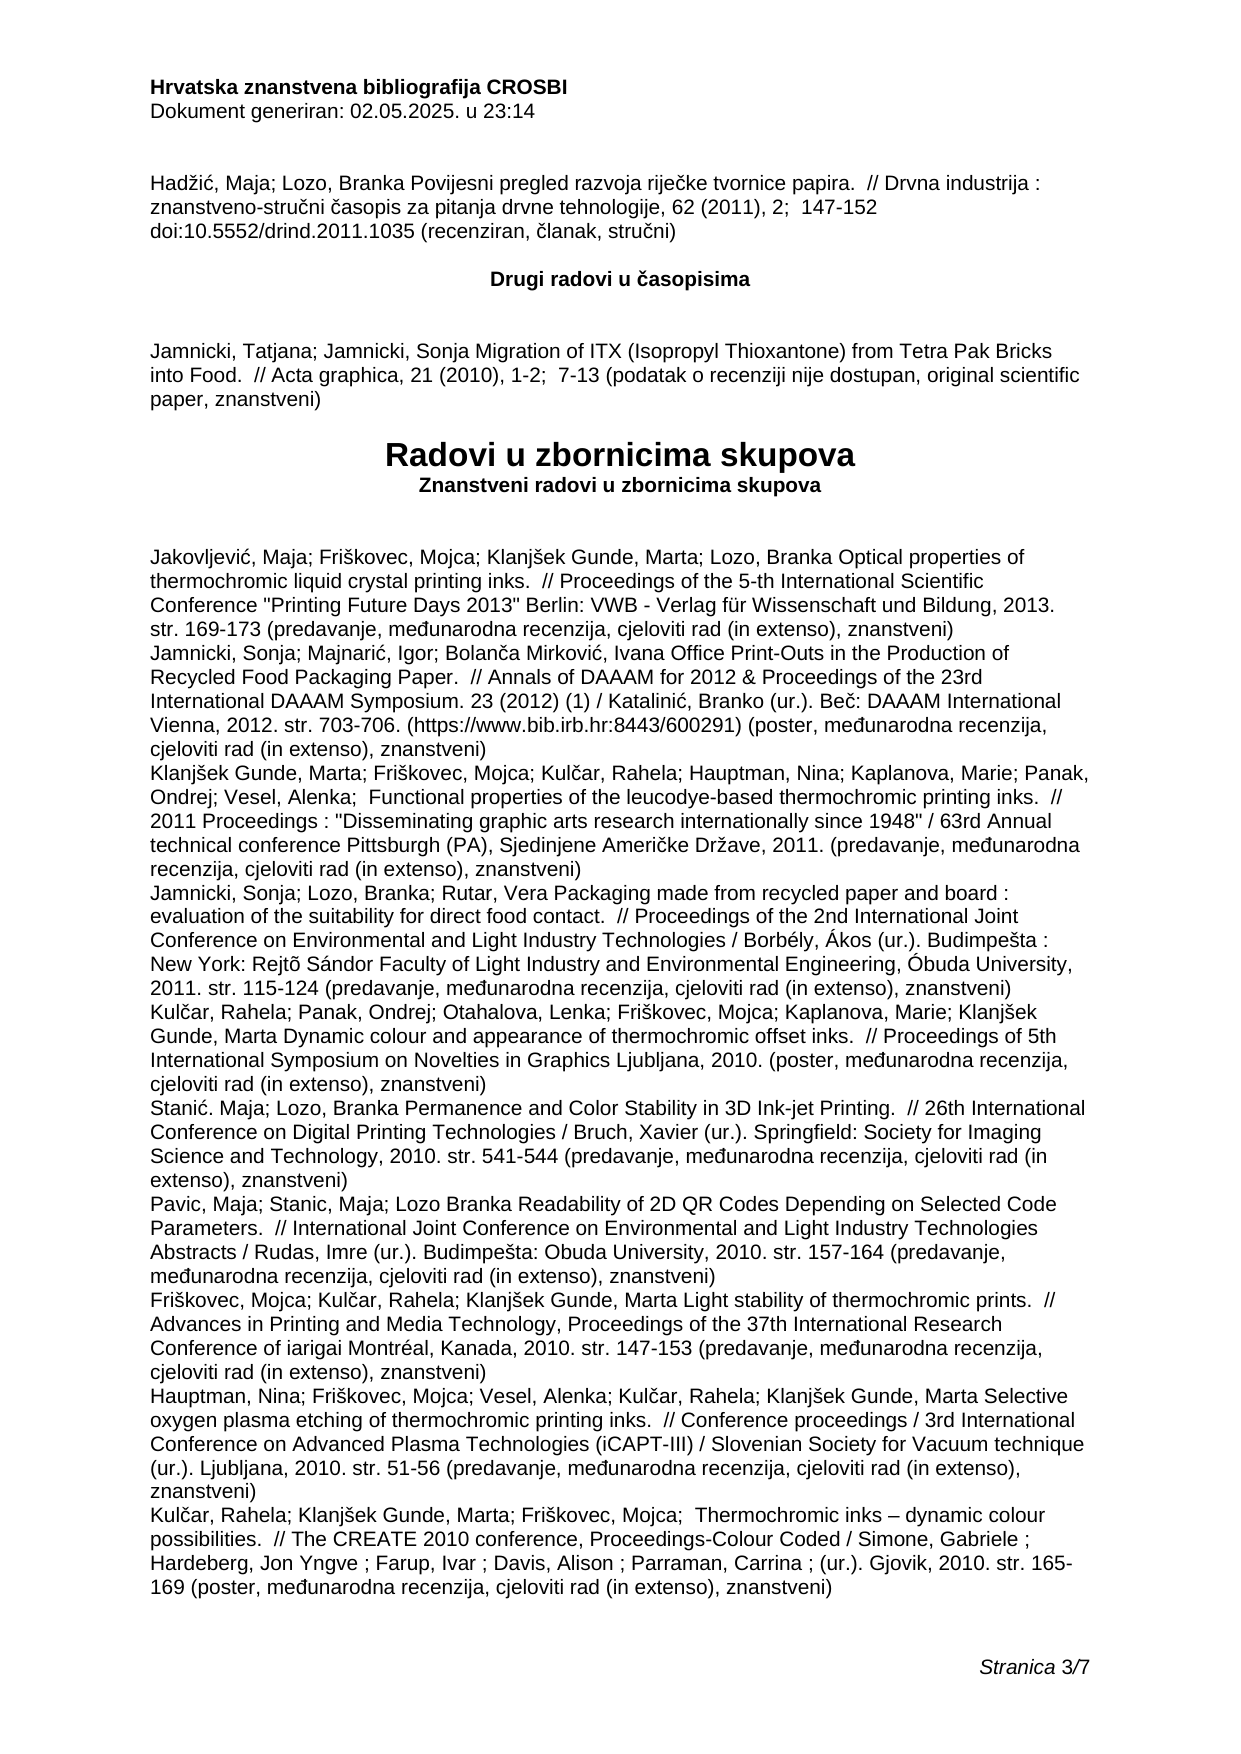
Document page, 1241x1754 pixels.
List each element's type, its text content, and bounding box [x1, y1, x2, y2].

text Hadžić, Maja; Lozo, Branka [150, 171, 1090, 243]
text Friškovec, Mojca; Kulčar, Rahela; Klanjšek Gunde, Marta [150, 1288, 1090, 1383]
text Jamnicki, Tatjana; Jamnicki, Sonja [150, 339, 1090, 411]
text Kulčar, Rahela; Panak, Ondrej; Otahalova, Lenka; Friškovec, Mojca; Kaplanova, Marie; Klanjšek Gunde, Marta [150, 1000, 1090, 1096]
subtitle Radovi u zbornicima skupova [150, 434, 1090, 473]
subtitle Znanstveni radovi u zbornicima skupova [150, 473, 1090, 497]
text Pavic, Maja; Stanic, Maja; Lozo Branka [150, 1192, 1090, 1288]
text Kulčar, Rahela; Klanjšek Gunde, Marta; Friškovec, Mojca; [150, 1503, 1090, 1599]
text Stanić. Maja; Lozo, Branka [150, 1096, 1090, 1192]
subtitle Drugi radovi u časopisima [150, 267, 1090, 291]
text Jakovljević, Maja; Friškovec, Mojca; Klanjšek Gunde, Marta; Lozo, Branka [150, 545, 1090, 641]
text Jamnicki, Sonja; Lozo, Branka; Rutar, Vera [150, 880, 1090, 1000]
text Jamnicki, Sonja; Majnarić, Igor; Bolanča Mirković, Ivana [150, 641, 1090, 761]
text Hauptman, Nina; Friškovec, Mojca; Vesel, Alenka; Kulčar, Rahela; Klanjšek Gunde, Marta [150, 1383, 1090, 1503]
text Klanjšek Gunde, Marta; Friškovec, Mojca; Kulčar, Rahela; Hauptman, Nina; Kaplanova, Marie; Panak, Ondrej; Vesel, Alenka; [150, 761, 1090, 880]
